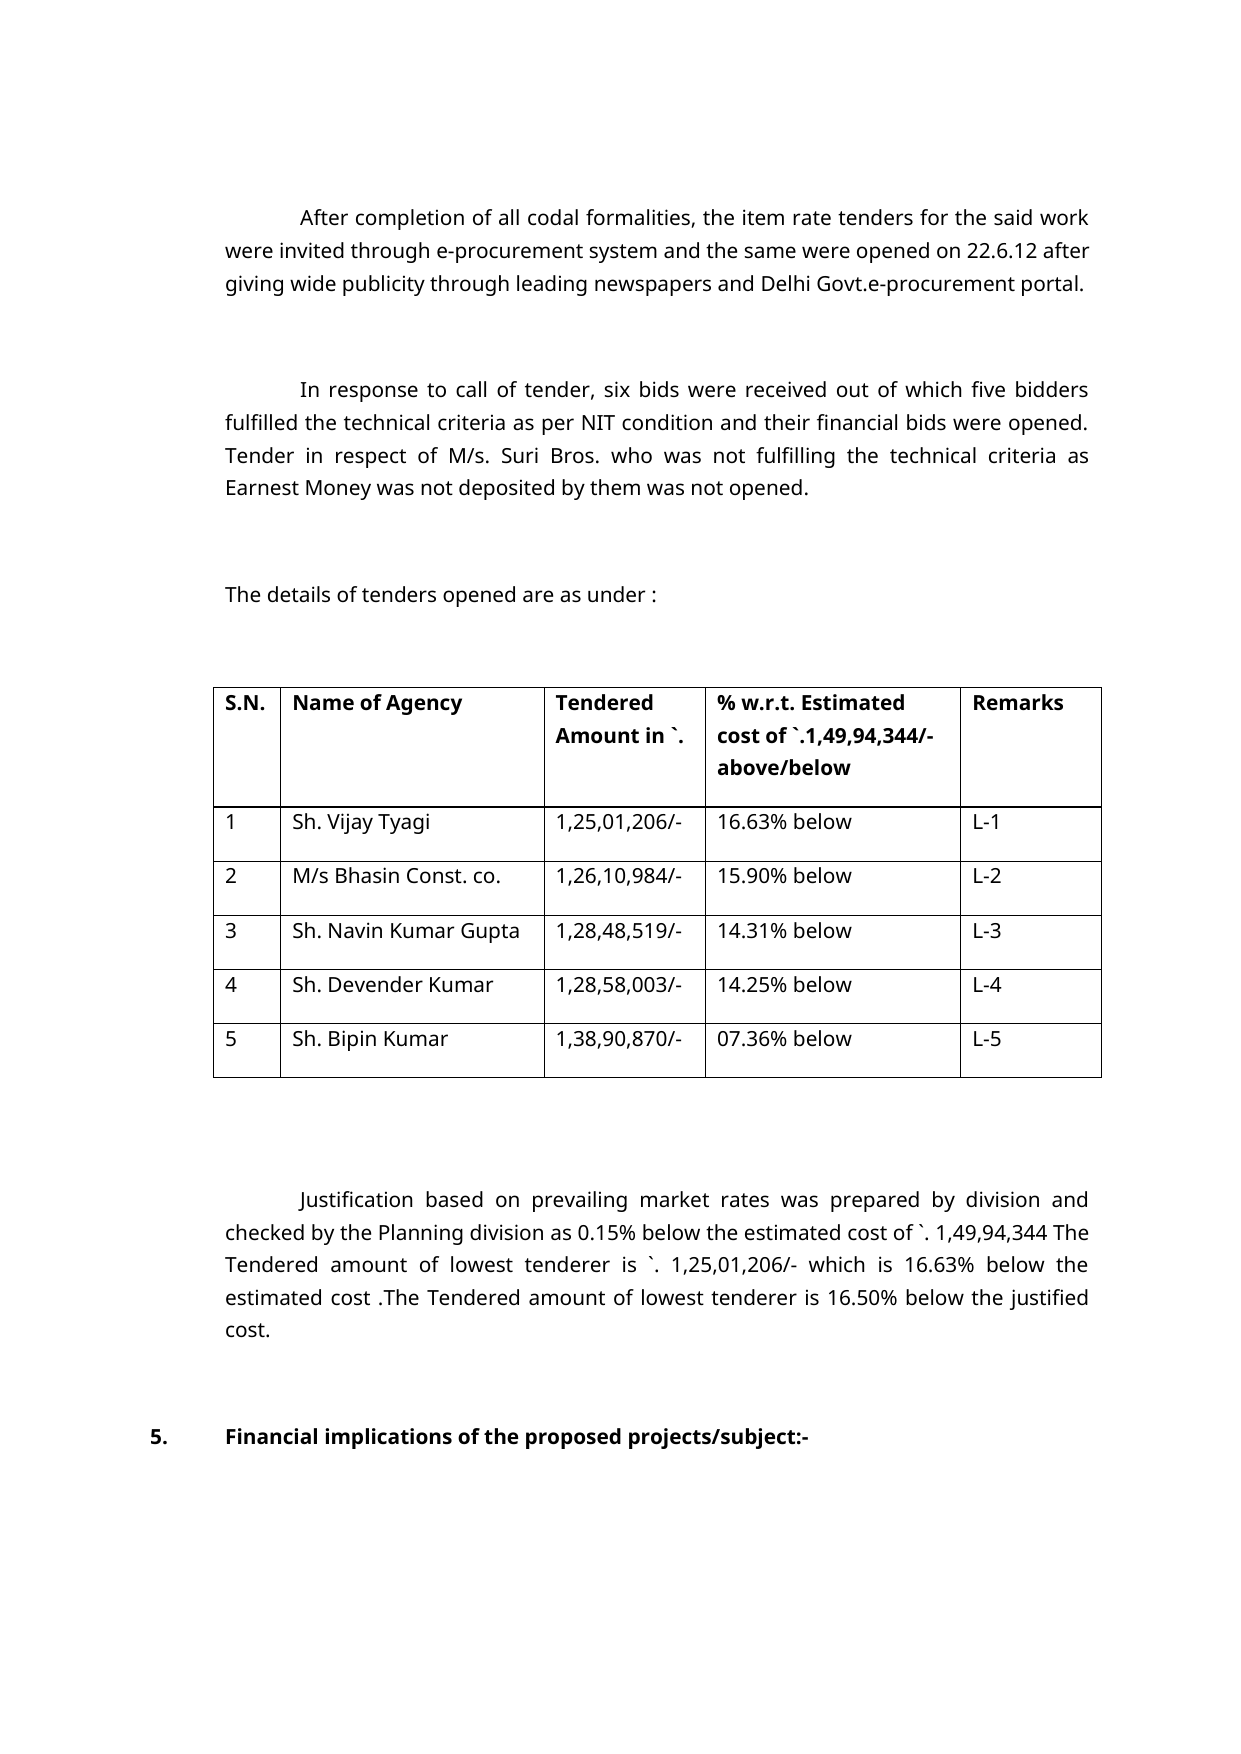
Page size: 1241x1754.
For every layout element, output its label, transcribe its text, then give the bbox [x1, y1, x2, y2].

table_cell 1,26,10,984/- [545, 862, 705, 915]
table_header Tendered Amount in `. [545, 688, 705, 806]
table_cell L-2 [961, 862, 1101, 915]
table_cell Sh. Bipin Kumar [281, 1024, 544, 1077]
text 5. Financial implications of the proposed projects/subject:- [150, 1422, 1090, 1451]
table_cell L-5 [961, 1024, 1101, 1077]
table_cell L-4 [961, 970, 1101, 1023]
table_cell 2 [214, 862, 280, 915]
table_header Name of Agency [281, 688, 544, 806]
table_cell L-3 [961, 916, 1101, 969]
text The details of tenders opened are as under : [225, 580, 1090, 609]
table_cell 07.36% below [706, 1024, 960, 1077]
table_cell 3 [214, 916, 280, 969]
table_header % w.r.t. Estimated cost of `.1,49,94,344/- above/below [706, 688, 960, 806]
table_cell 16.63% below [706, 808, 960, 861]
table_cell 15.90% below [706, 862, 960, 915]
table_cell M/s Bhasin Const. co. [281, 862, 544, 915]
table_cell 1,28,58,003/- [545, 970, 705, 1023]
table_cell 5 [214, 1024, 280, 1077]
table_cell 1,28,48,519/- [545, 916, 705, 969]
table_cell L-1 [961, 808, 1101, 861]
table_cell Sh. Navin Kumar Gupta [281, 916, 544, 969]
text Justification based on prevailing market rates was prepared by division and checked by the Planning division as 0.15% below the estimated cost of `. 1,49,94,344 The Tendered amount of lowest tenderer is `. 1,25,01,206/- which is 16.63% below the estimated cost .The Tendered amount of lowest tenderer is 16.50% below the justified cost. [225, 1185, 1090, 1344]
table_cell 1,25,01,206/- [545, 808, 705, 861]
table_cell 14.31% below [706, 916, 960, 969]
table_cell 1 [214, 808, 280, 861]
table_cell 1,38,90,870/- [545, 1024, 705, 1077]
table_cell 4 [214, 970, 280, 1023]
table_cell Sh. Vijay Tyagi [281, 808, 544, 861]
table_cell 14.25% below [706, 970, 960, 1023]
table_header Remarks [961, 688, 1101, 806]
table_header S.N. [214, 688, 280, 806]
text After completion of all codal formalities, the item rate tenders for the said work were invited through e-procurement system and the same were opened on 22.6.12 after giving wide publicity through leading newspapers and Delhi Govt.e-procurement portal. [225, 203, 1090, 297]
table_cell Sh. Devender Kumar [281, 970, 544, 1023]
text In response to call of tender, six bids were received out of which five bidders fulfilled the technical criteria as per NIT condition and their financial bids were opened. Tender in respect of M/s. Suri Bros. who was not fulfilling the technical criteria as Earnest Money was not deposited by them was not opened. [225, 376, 1090, 502]
